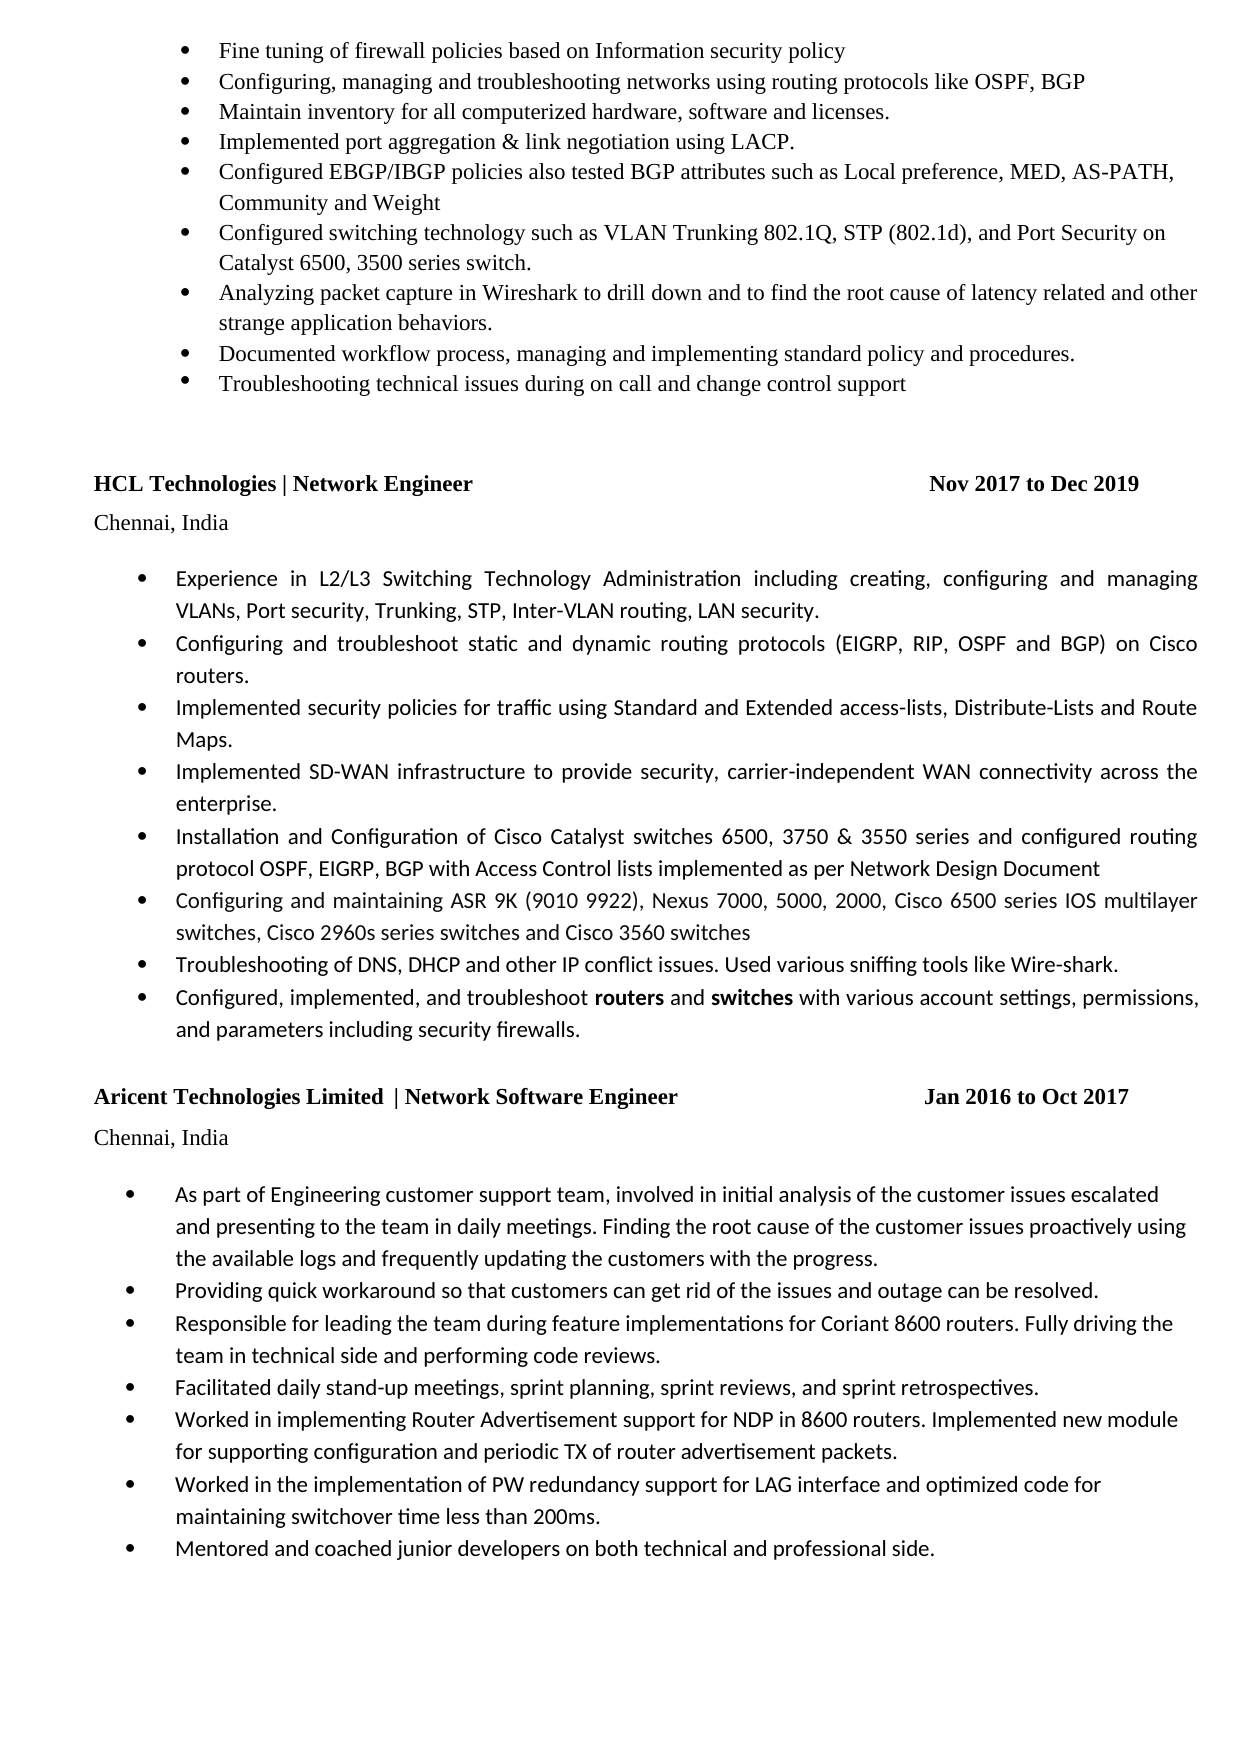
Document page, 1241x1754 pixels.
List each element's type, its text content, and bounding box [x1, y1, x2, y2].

text Aricent Technologies Limited | Network Software Engineer Jan 2016 to Oct 2017 [94, 1083, 1200, 1109]
list Configuring and maintaining ASR 9K (9010 9922), Nexus 7000, 5000, 2000, Cisco 6500 series IOS multilayer switches, Cisco 2960s series switches and Cisco 3560 switches [138, 886, 1200, 946]
list Documented workflow process, managing and implementing standard policy and procedures. [181, 339, 1200, 366]
text Chennai, India [94, 1124, 1200, 1150]
list Analyzing packet capture in Wireshark to drill down and to find the root cause of latency related and other strange application behaviors. [181, 279, 1200, 336]
list Configured EBGP/IBGP policies also tested BGP attributes such as Local preference, MED, AS-PATH, Community and Weight [181, 158, 1200, 215]
text Chennai, India [94, 509, 1200, 536]
list Worked in implementing Router Advertisement support for NDP in 8600 routers. Implemented new module for supporting configuration and periodic TX of router advertisement packets. [126, 1405, 1200, 1466]
list Installation and Configuration of Cisco Catalyst switches 6500, 3750 & 3550 series and configured routing protocol OSPF, EIGRP, BGP with Access Control lists implemented as per Network Design Document [138, 822, 1200, 882]
list Implemented port aggregation & link negotiation using LACP. [181, 128, 1200, 154]
list Configuring and troubleshoot static and dynamic routing protocols (EIGRP, RIP, OSPF and BGP) on Cisco routers. [138, 629, 1200, 689]
list Providing quick workaround so that customers can get rid of the issues and outage can be resolved. [126, 1277, 1200, 1304]
list Implemented security policies for traffic using Standard and Extended access-lists, Distribute-Lists and Route Maps. [138, 693, 1200, 753]
list Troubleshooting technical issues during on call and change control support [181, 370, 1200, 396]
text HCL Technologies | Network Engineer Nov 2017 to Dec 2019 [94, 470, 1200, 496]
list Responsible for leading the team during feature implementations for Coriant 8600 routers. Fully driving the team in technical side and performing code reviews. [126, 1309, 1200, 1369]
list Troubleshooting of DNS, DHCP and other IP conflict issues. Used various sniffing tools like Wire-shark. [138, 951, 1200, 978]
list Configured switching technology such as VLAN Trunking 802.1Q, STP (802.1d), and Port Security on Catalyst 6500, 3500 series switch. [181, 219, 1200, 275]
list Experience in L2/L3 Switching Technology Administration including creating, configuring and managing VLANs, Port security, Trunking, STP, Inter-VLAN routing, LAN security. [138, 564, 1200, 624]
list Facilitated daily stand-up meetings, sprint planning, sprint reviews, and sprint retrospectives. [126, 1373, 1200, 1401]
list Fine tuning of firewall policies based on Information security policy [181, 37, 1200, 64]
list Mentored and coached junior developers on both technical and professional side. [126, 1534, 1200, 1562]
list Worked in the implementation of PW redundancy support for LAG interface and optimized code for maintaining switchover time less than 200ms. [126, 1470, 1200, 1530]
list Configuring, managing and troubleshooting networks using routing protocols like OSPF, BGP [181, 68, 1200, 94]
list Configured, implemented, and troubleshoot routers and switches with various account settings, permissions, and parameters including security firewalls. [138, 983, 1200, 1043]
list Implemented SD-WAN infrastructure to provide security, carrier-independent WAN connectivity across the enterprise. [138, 757, 1200, 818]
list As part of Engineering customer support team, involved in initial analysis of the customer issues escalated and presenting to the team in daily meetings. Finding the root cause of the customer issues proactively using the available logs and frequently updating the customers with the progress. [126, 1180, 1200, 1272]
list Maintain inventory for all computerized hardware, software and licenses. [181, 98, 1200, 124]
